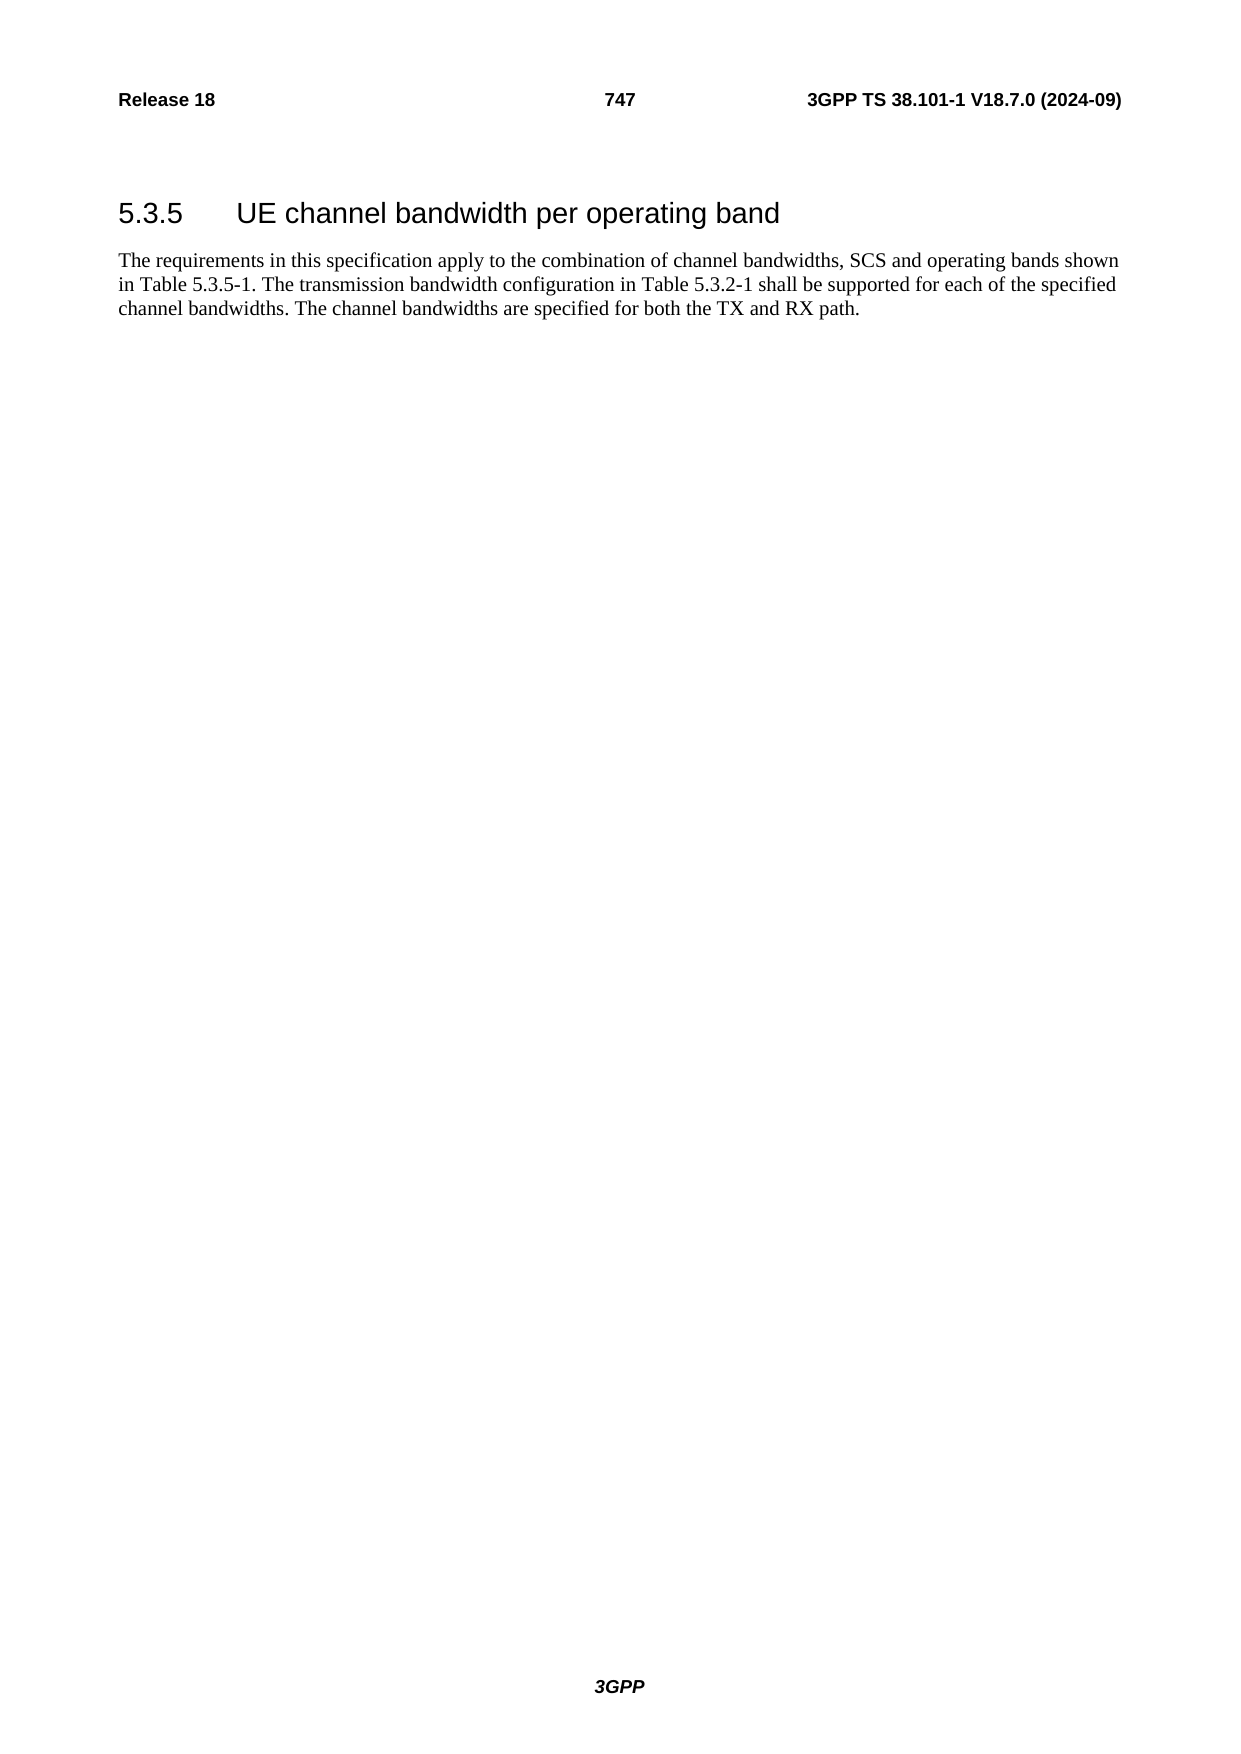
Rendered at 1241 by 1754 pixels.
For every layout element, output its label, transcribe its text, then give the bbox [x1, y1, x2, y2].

text The requirements in this specification apply to the combination of channel bandwidths, SCS and operating bands shown in Table 5.3.5-1. The transmission bandwidth configuration in Table 5.3.2-1 shall be supported for each of the specified channel bandwidths. The channel bandwidths are specified for both the TX and RX path. [118, 248, 1122, 320]
subtitle 5.3.5 UE channel bandwidth per operating band [118, 196, 1122, 229]
